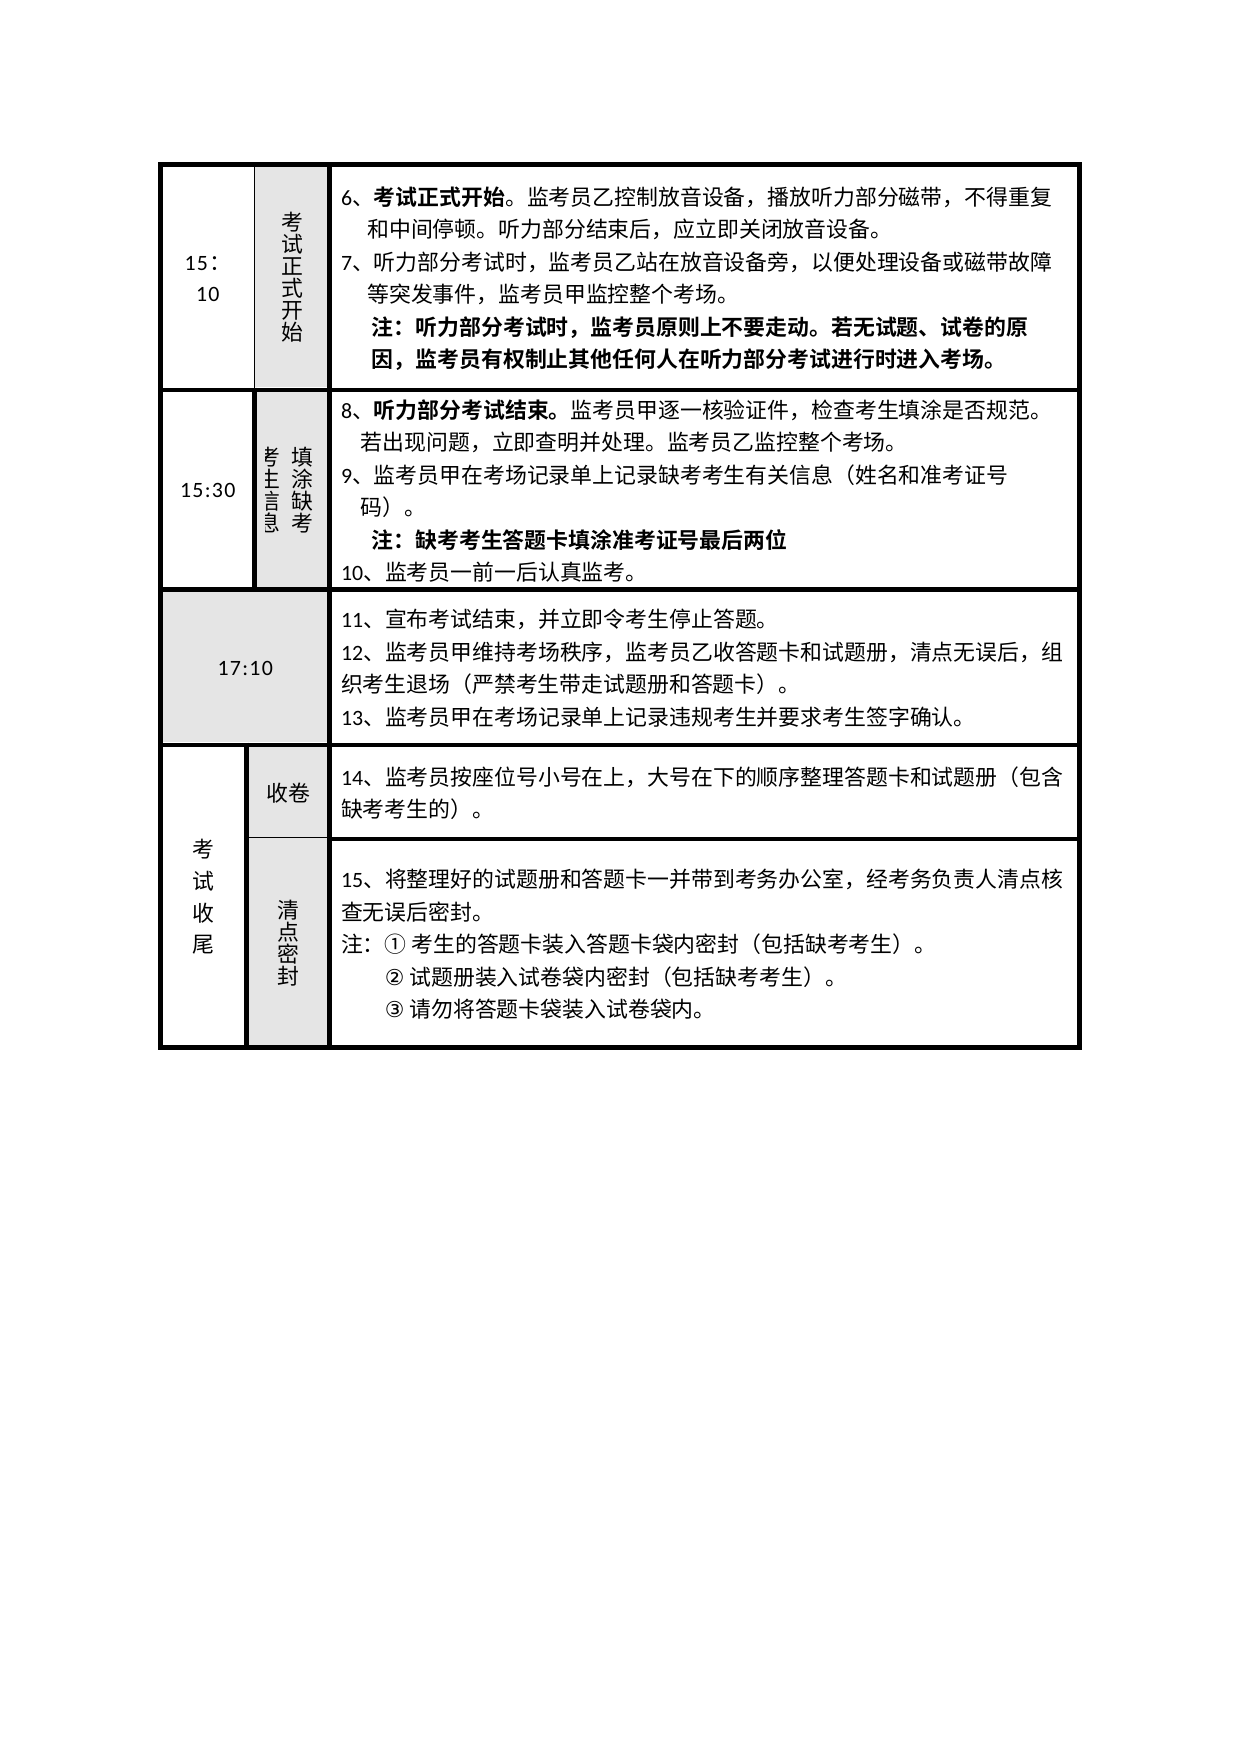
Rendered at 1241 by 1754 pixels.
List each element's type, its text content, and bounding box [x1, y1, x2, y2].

table_cell 考 试 收 尾 [163, 747, 244, 1045]
table_cell 11、宣布考试结束，并立即令考生停止答题。 12、监考员甲维持考场秩序，监考员乙收答题卡和试题册，清点无误后，组织考生退场（严禁考生带走试题册和答题卡）。 13、监考员甲在考场记录单上记录违规考生并要求考生签字确认。 [332, 592, 1077, 742]
table_cell 8、听力部分考试结束。监考员甲逐一核验证件，检查考生填涂是否规范。若出现问题，立即查明并处理。监考员乙监控整个考场。 9、监考员甲在考场记录单上记录缺考考生有关信息（姓名和准考证号码）。 注：缺考考生答题卡填涂准考证号最后两位 10、监考员一前一后认真监考。 [332, 392, 1077, 587]
table_cell 清点密封 [249, 838, 327, 1045]
table_cell 考试正式开始 [255, 167, 327, 387]
table_cell 6、考试正式开始。监考员乙控制放音设备，播放听力部分磁带，不得重复和中间停顿。听力部分结束后，应立即关闭放音设备。 7、听力部分考试时，监考员乙站在放音设备旁，以便处理设备或磁带故障等突发事件，监考员甲监控整个考场。 注：听力部分考试时，监考员原则上不要走动。若无试题、试卷的原因，监考员有权制止其他任何人在听力部分考试进行时进入考场。 [332, 167, 1077, 387]
table_cell 15、将整理好的试题册和答题卡一并带到考务办公室，经考务负责人清点核查无误后密封。 注：① 考生的答题卡装入答题卡袋内密封（包括缺考考生）。 ② 试题册装入试卷袋内密封（包括缺考考生）。 ③ 请勿将答题卡袋装入试卷袋内。 [332, 841, 1077, 1045]
table_cell 17:10 [163, 592, 327, 742]
table_cell 填涂缺考 考生信息 [257, 392, 327, 587]
table_cell 15：10 [163, 167, 254, 387]
table_cell 15:30 [163, 392, 252, 587]
table_cell 收卷 [249, 747, 327, 836]
table_cell 14、监考员按座位号小号在上，大号在下的顺序整理答题卡和试题册（包含缺考考生的）。 [332, 747, 1077, 836]
